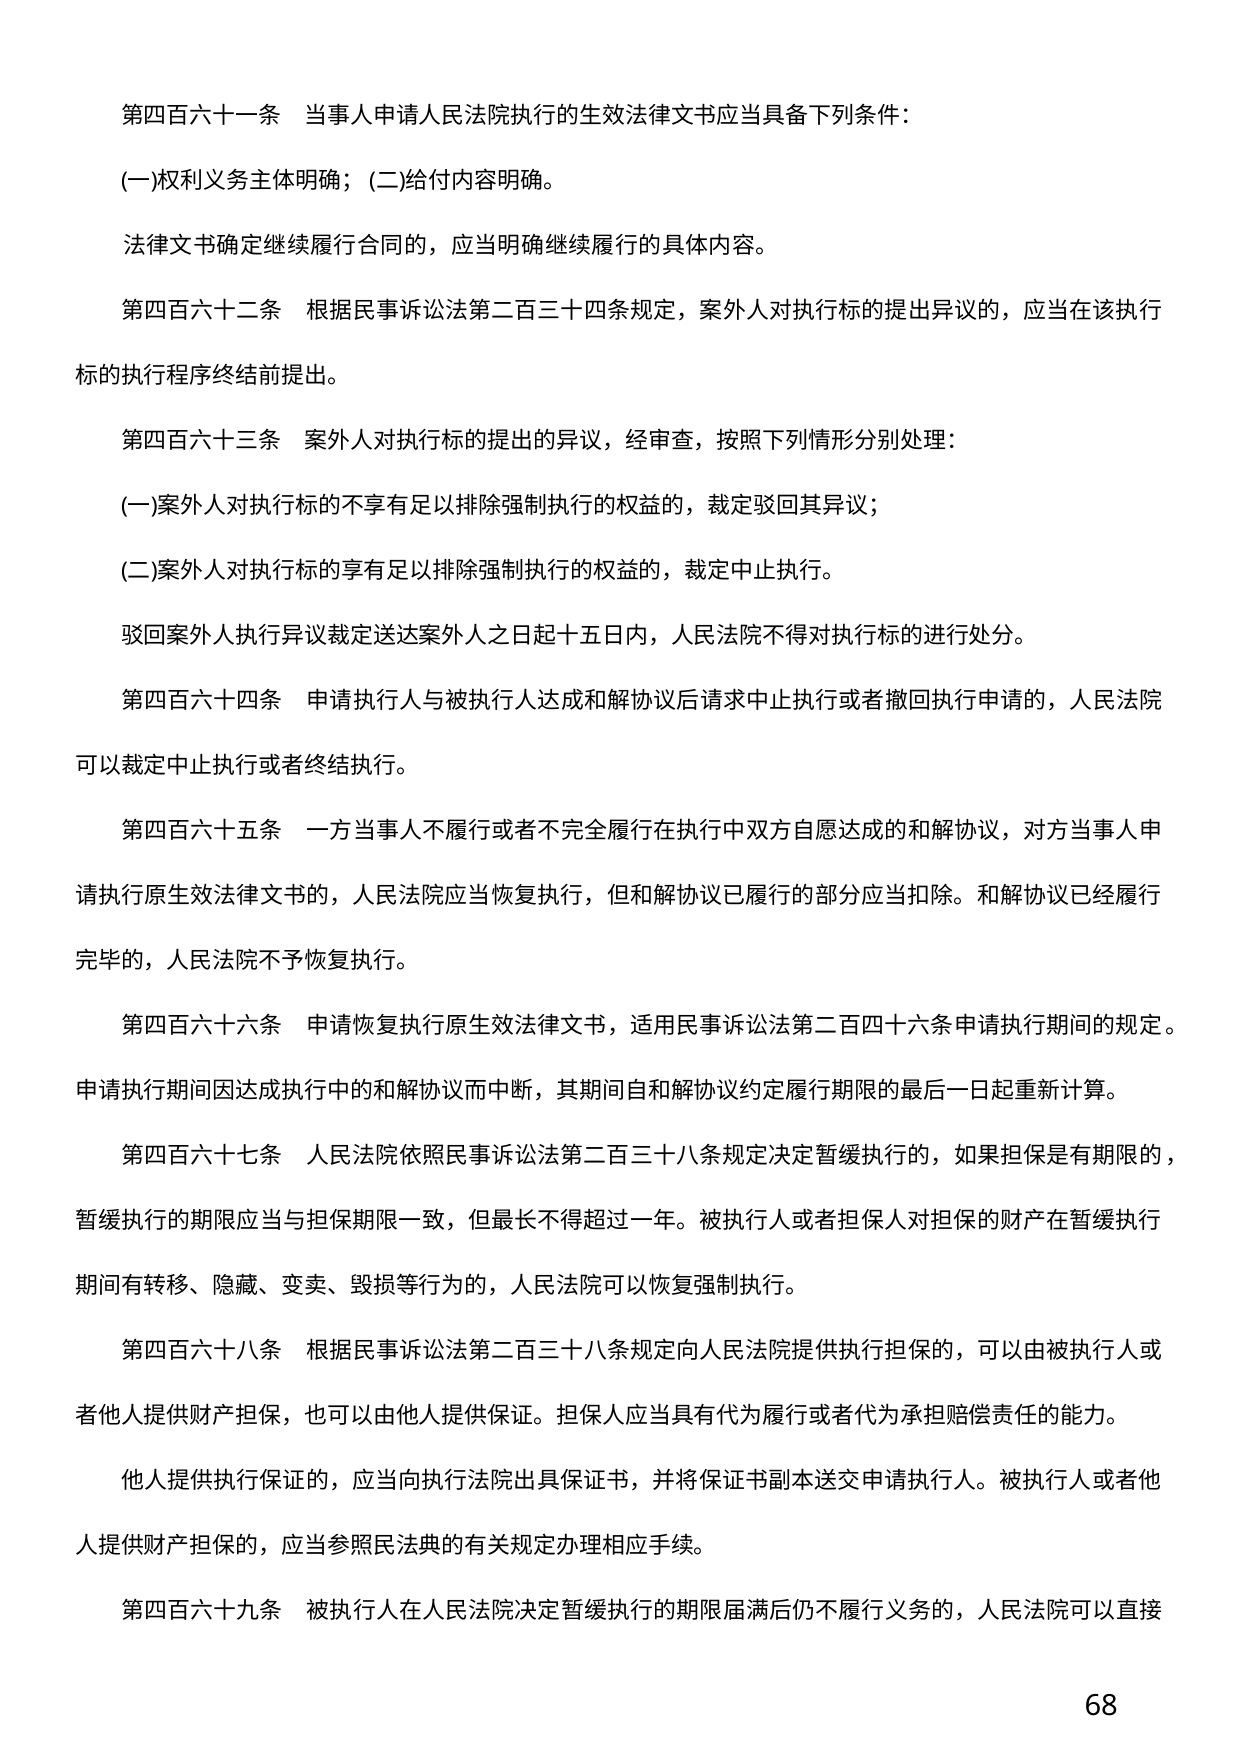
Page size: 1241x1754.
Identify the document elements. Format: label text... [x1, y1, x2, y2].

text (二)案外人对执行标的享有足以排除强制执行的权益的，裁定中止执行。 [75, 536, 1165, 601]
text 驳回案外人执行异议裁定送达案外人之日起十五日内，人民法院不得对执行标的进行处分。 [75, 601, 1165, 666]
text 第四百六十一条 当事人申请人民法院执行的生效法律文书应当具备下列条件： [75, 81, 1165, 146]
text 第四百六十七条 人民法院依照民事诉讼法第二百三十八条规定决定暂缓执行的，如果担保是有期限的，暂缓执行的期限应当与担保期限一致，但最长不得超过一年。被执行人或者担保人对担保的财产在暂缓执行期间有转移、隐藏、变卖、毁损等行为的，人民法院可以恢复强制执行。 [75, 1121, 1165, 1316]
text 第四百六十三条 案外人对执行标的提出的异议，经审查，按照下列情形分别处理： [75, 406, 1165, 471]
text 第四百六十五条 一方当事人不履行或者不完全履行在执行中双方自愿达成的和解协议，对方当事人申请执行原生效法律文书的，人民法院应当恢复执行，但和解协议已履行的部分应当扣除。和解协议已经履行完毕的，人民法院不予恢复执行。 [75, 796, 1165, 991]
text (一)案外人对执行标的不享有足以排除强制执行的权益的，裁定驳回其异议； [75, 471, 1165, 536]
text (一)权利义务主体明确； (二)给付内容明确。 [75, 146, 1165, 211]
text 他人提供执行保证的，应当向执行法院出具保证书，并将保证书副本送交申请执行人。被执行人或者他人提供财产担保的，应当参照民法典的有关规定办理相应手续。 [75, 1446, 1165, 1576]
text 法律文书确定继续履行合同的，应当明确继续履行的具体内容。 [75, 211, 1165, 276]
text 第四百六十四条 申请执行人与被执行人达成和解协议后请求中止执行或者撤回执行申请的，人民法院可以裁定中止执行或者终结执行。 [75, 666, 1165, 796]
text 第四百六十六条 申请恢复执行原生效法律文书，适用民事诉讼法第二百四十六条申请执行期间的规定。申请执行期间因达成执行中的和解协议而中断，其期间自和解协议约定履行期限的最后一日起重新计算。 [75, 991, 1165, 1121]
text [75, 1576, 1165, 1641]
text 第四百六十二条 根据民事诉讼法第二百三十四条规定，案外人对执行标的提出异议的，应当在该执行标的执行程序终结前提出。 [75, 276, 1165, 406]
text 第四百六十八条 根据民事诉讼法第二百三十八条规定向人民法院提供执行担保的，可以由被执行人或者他人提供财产担保，也可以由他人提供保证。担保人应当具有代为履行或者代为承担赔偿责任的能力。 [75, 1316, 1165, 1446]
